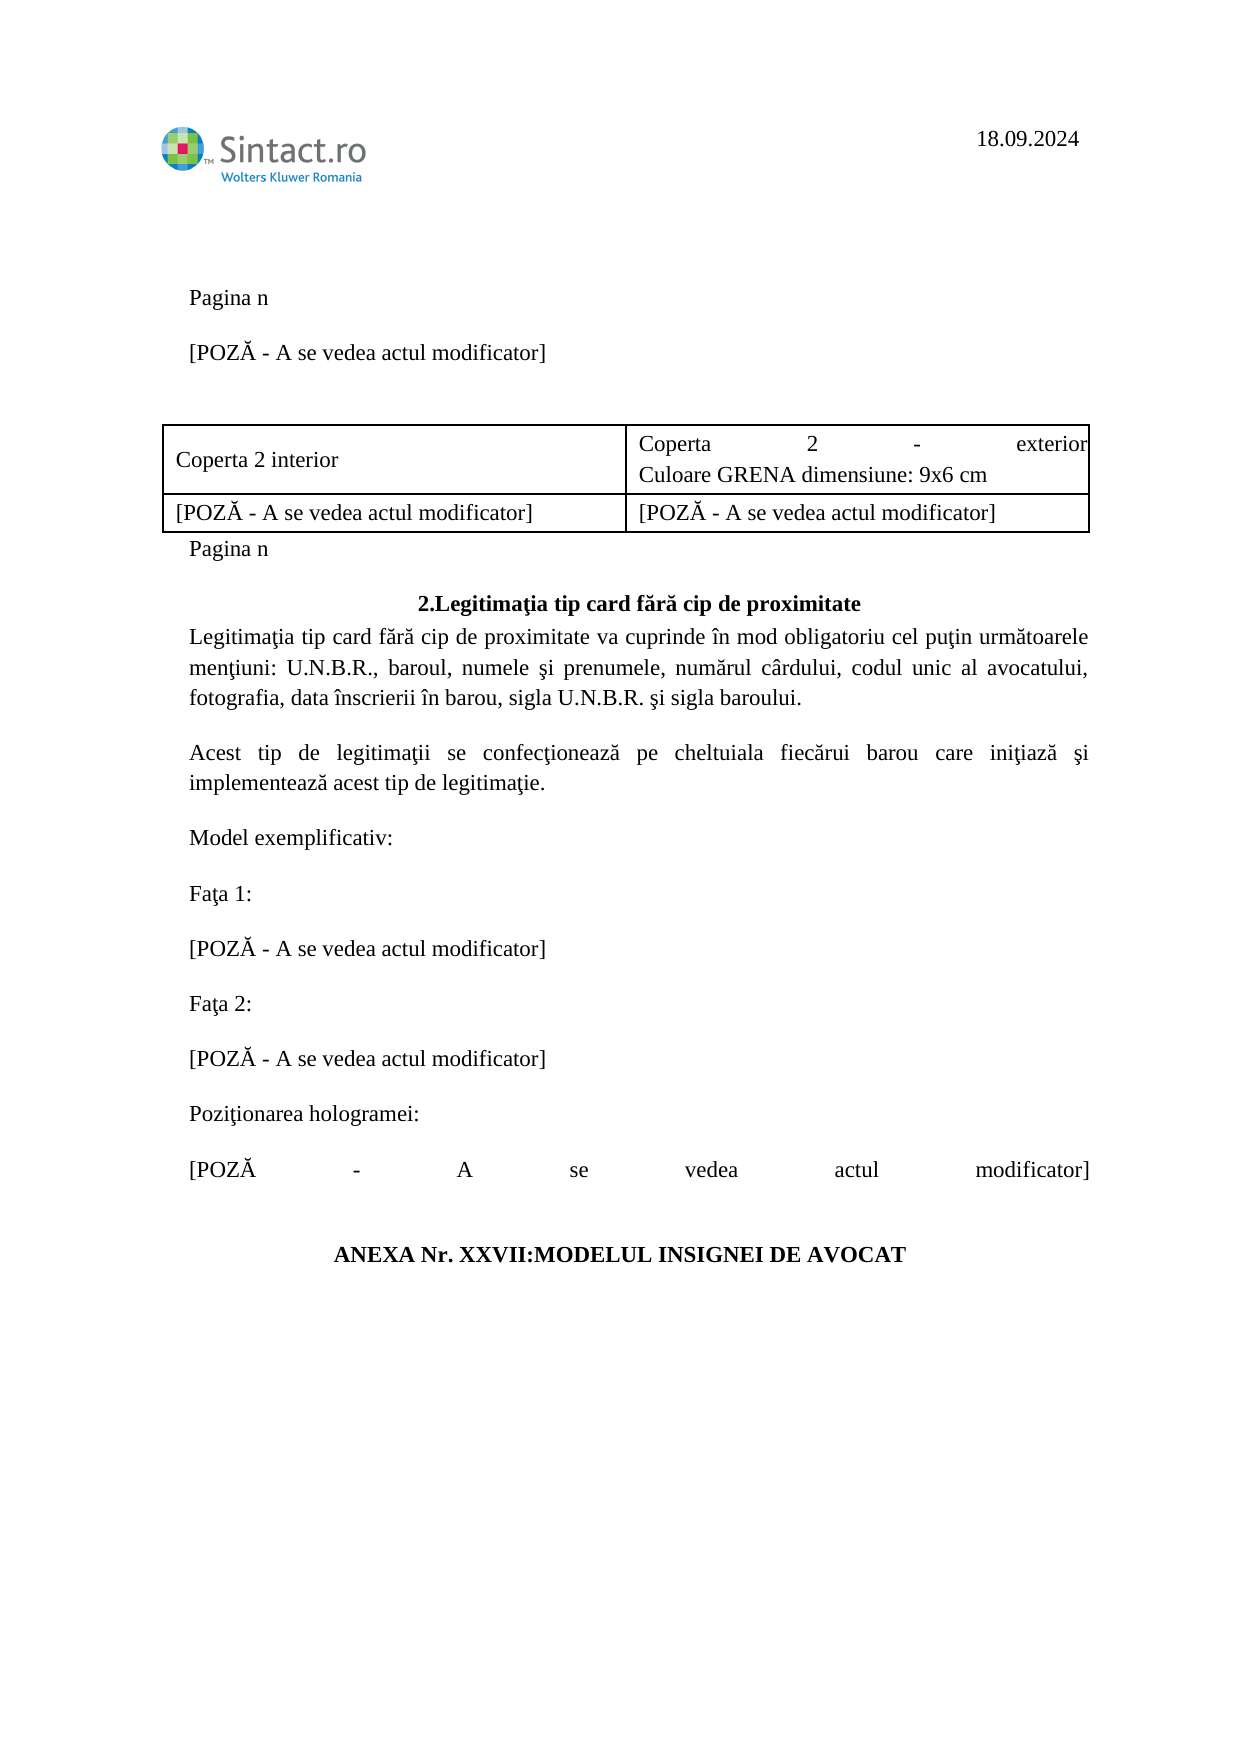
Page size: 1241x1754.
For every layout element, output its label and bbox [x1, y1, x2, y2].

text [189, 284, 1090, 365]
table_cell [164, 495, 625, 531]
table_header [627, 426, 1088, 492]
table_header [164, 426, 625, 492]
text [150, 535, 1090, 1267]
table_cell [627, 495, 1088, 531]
picture [161, 124, 367, 183]
